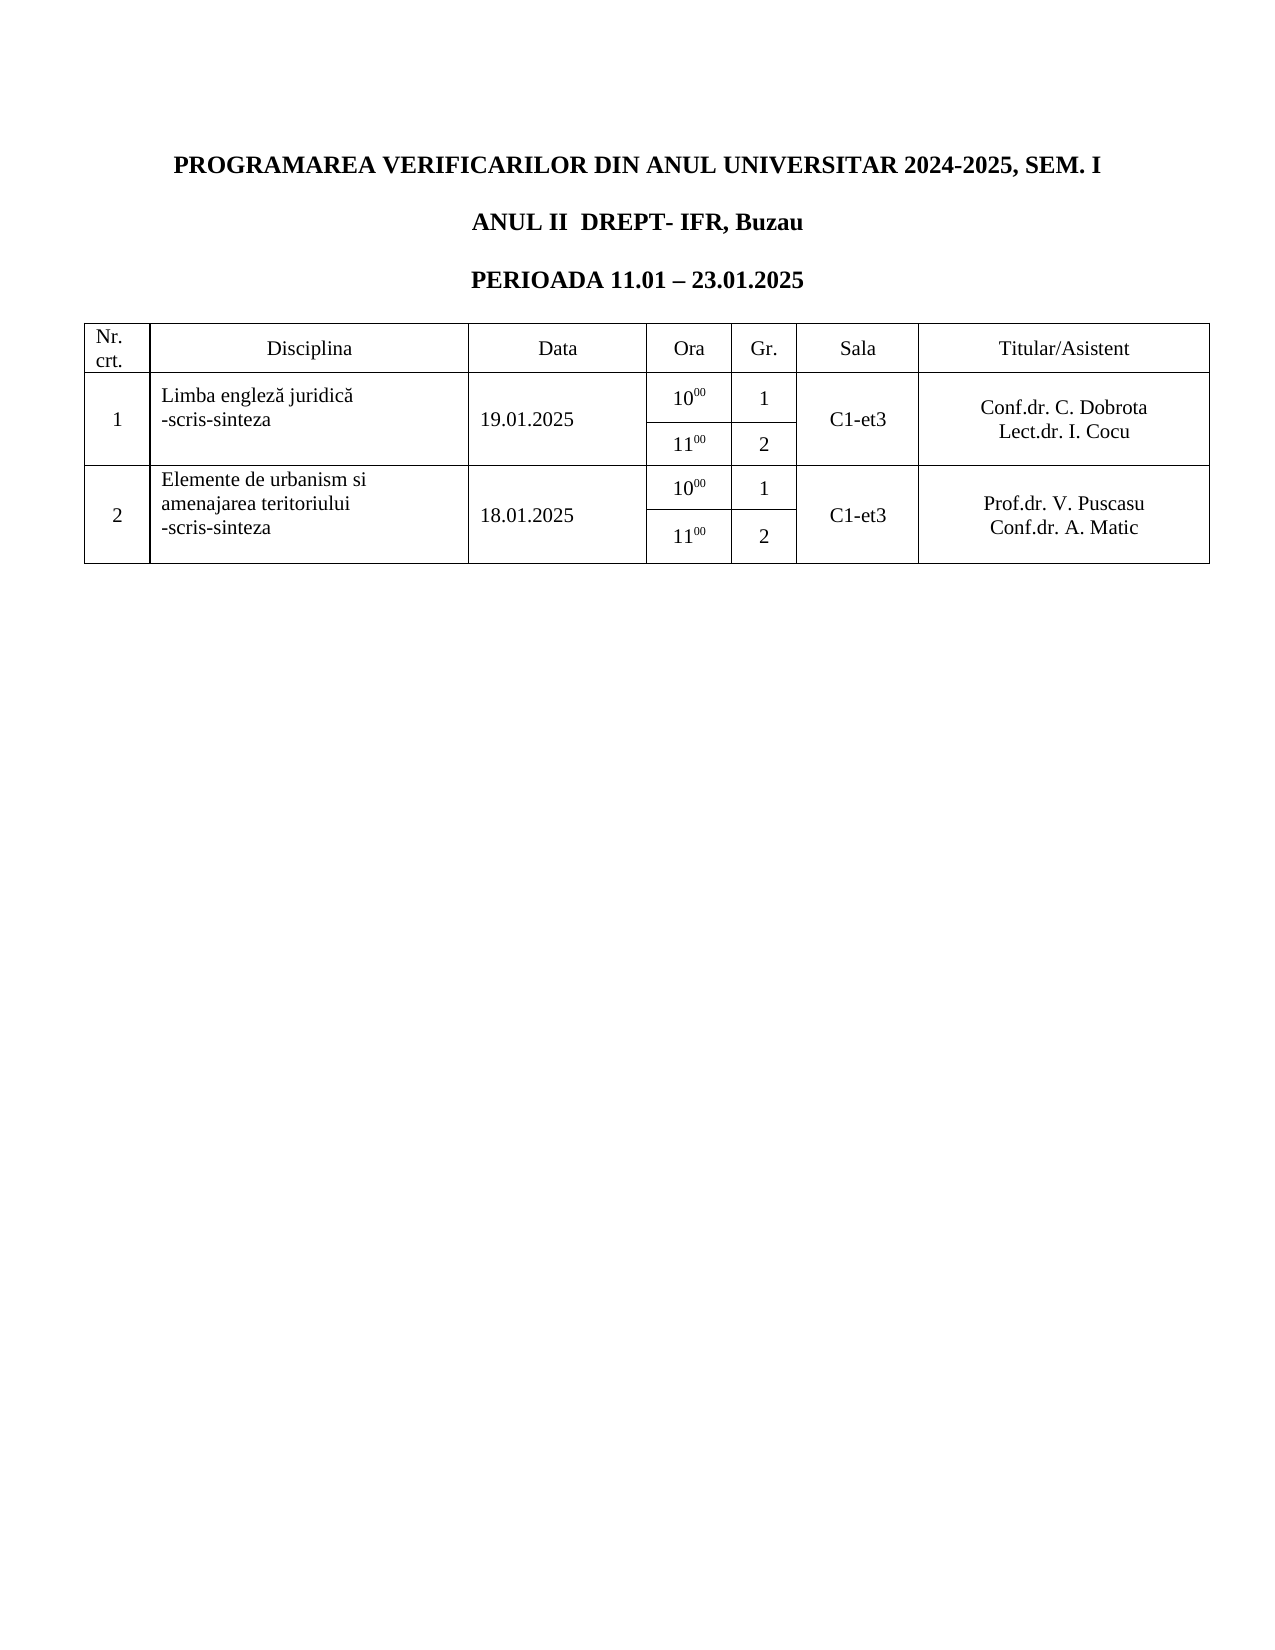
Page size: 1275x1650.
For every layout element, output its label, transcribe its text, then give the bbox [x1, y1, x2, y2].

table_cell C1-et3 [797, 373, 918, 465]
table_cell 1100 [647, 423, 731, 465]
table_cell 2 [85, 466, 149, 563]
table_cell 1000 [647, 373, 731, 422]
table_header Sala [797, 324, 918, 372]
table_cell Prof.dr. V. Puscasu Conf.dr. A. Matic [919, 466, 1209, 563]
table_cell 1100 [647, 510, 731, 563]
table_cell 1 [732, 373, 796, 422]
table_cell Conf.dr. C. Dobrota Lect.dr. I. Cocu [919, 373, 1209, 465]
table_cell 1000 [647, 466, 731, 509]
text PROGRAMAREA VERIFICARILOR DIN ANUL UNIVERSITAR 2024-2025, SEM. I [150, 150, 1125, 179]
table_header Gr. [732, 324, 796, 372]
table_cell Limba engleză juridică -scris-sinteza [151, 373, 468, 465]
table_header Data [469, 324, 646, 372]
table_cell 18.01.2025 [469, 466, 646, 563]
table_cell C1-et3 [797, 466, 918, 563]
table_cell 19.01.2025 [469, 373, 646, 465]
table_cell 1 [85, 373, 149, 465]
text ANUL II DREPT- IFR, Buzau [150, 207, 1125, 236]
table_cell 2 [732, 423, 796, 465]
text PERIOADA 11.01 – 23.01.2025 [150, 265, 1125, 294]
table_cell 2 [732, 510, 796, 563]
table_header Disciplina [151, 324, 468, 372]
table_header Titular/Asistent [919, 324, 1209, 372]
table_cell 1 [732, 466, 796, 509]
table_cell Elemente de urbanism si amenajarea teritoriului -scris-sinteza [151, 466, 468, 563]
table_header Ora [647, 324, 731, 372]
table_header Nr. crt. [85, 324, 149, 372]
